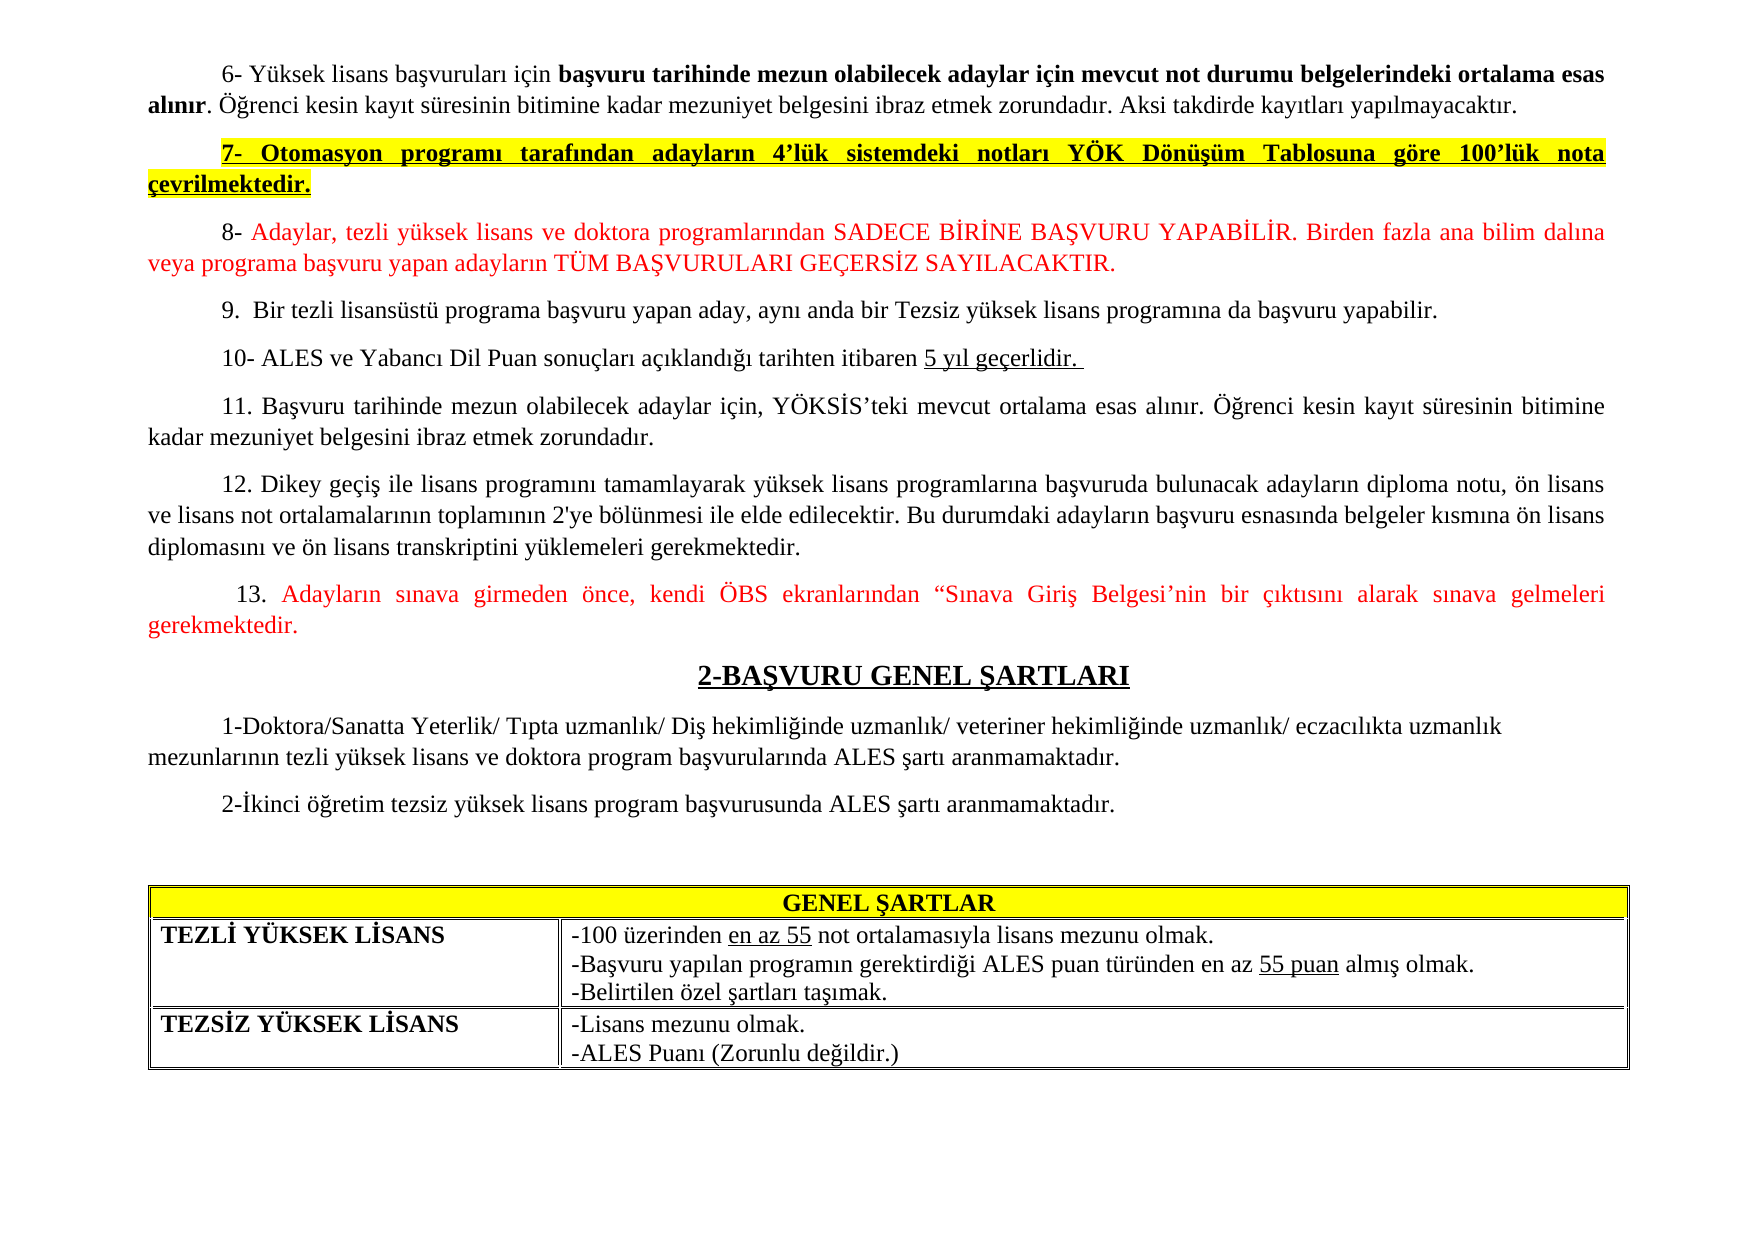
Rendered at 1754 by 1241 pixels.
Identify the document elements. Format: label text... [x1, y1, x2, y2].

table_cell TEZSİZ YÜKSEK LİSANS [149, 1006, 560, 1067]
text 6- Yüksek lisans başvuruları için başvuru tarihinde mezun olabilecek adaylar için mevcut not durumu belgelerindeki ortalama esas alınır. Öğrenci kesin kayıt süresinin bitimine kadar mezuniyet belgesini ibraz etmek zorundadır. Aksi takdirde kayıtları yapılmayacaktır. [148, 59, 1606, 119]
text 13. Adayların sınava girmeden önce, kendi ÖBS ekranlarından “Sınava Giriş Belgesi’nin bir çıktısını alarak sınava gelmeleri gerekmektedir. [148, 579, 1606, 639]
text 11. Başvuru tarihinde mezun olabilecek adaylar için, YÖKSİS’teki mevcut ortalama esas alınır. Öğrenci kesin kayıt süresinin bitimine kadar mezuniyet belgesini ibraz etmek zorundadır. [148, 391, 1606, 451]
table_cell -100 üzerinden en az 55 not ortalamasıyla lisans mezunu olmak. -Başvuru yapılan programın gerektirdiği ALES puan türünden en az 55 puan almış olmak. -Belirtilen özel şartları taşımak. [562, 917, 1627, 1006]
text 2-İkinci öğretim tezsiz yüksek lisans program başvurusunda ALES şartı aranmamaktadır. [148, 789, 1606, 818]
text 8- Adaylar, tezli yüksek lisans ve doktora programlarından SADECE BİRİNE BAŞVURU YAPABİLİR. Birden fazla ana bilim dalına veya programa başvuru yapan adayların TÜM BAŞVURULARI GEÇERSİZ SAYILACAKTIR. [148, 217, 1606, 276]
text 9. Bir tezli lisansüstü programa başvuru yapan aday, aynı anda bir Tezsiz yüksek lisans programına da başvuru yapabilir. [148, 295, 1606, 324]
text 7- Otomasyon programı tarafından adayların 4’lük sistemdeki notları YÖK Dönüşüm Tablosuna göre 100’lük nota çevrilmektedir. [148, 138, 1606, 198]
table_cell -Lisans mezunu olmak. -ALES Puanı (Zorunlu değildir.) [560, 1006, 1628, 1067]
text 1-Doktora/Sanatta Yeterlik/ Tıpta uzmanlık/ Diş hekimliğinde uzmanlık/ veteriner hekimliğinde uzmanlık/ eczacılıkta uzmanlık mezunlarının tezli yüksek lisans ve doktora program başvurularında ALES şartı aranmamaktadır. [148, 711, 1606, 771]
text 10- ALES ve Yabancı Dil Puan sonuçları açıklandığı tarihten itibaren 5 yıl geçerlidir. [148, 343, 1606, 372]
table_header GENEL ŞARTLAR [151, 888, 1627, 917]
text 12. Dikey geçiş ile lisans programını tamamlayarak yüksek lisans programlarına başvuruda bulunacak adayların diploma notu, ön lisans ve lisans not ortalamalarının toplamının 2'ye bölünmesi ile elde edilecektir. Bu durumdaki adayların başvuru esnasında belgeler kısmına ön lisans diplomasını ve ön lisans transkriptini yüklemeleri gerekmektedir. [148, 469, 1606, 560]
text 2-BAŞVURU GENEL ŞARTLARI [148, 658, 1606, 692]
table_cell TEZLİ YÜKSEK LİSANS [151, 917, 558, 1006]
